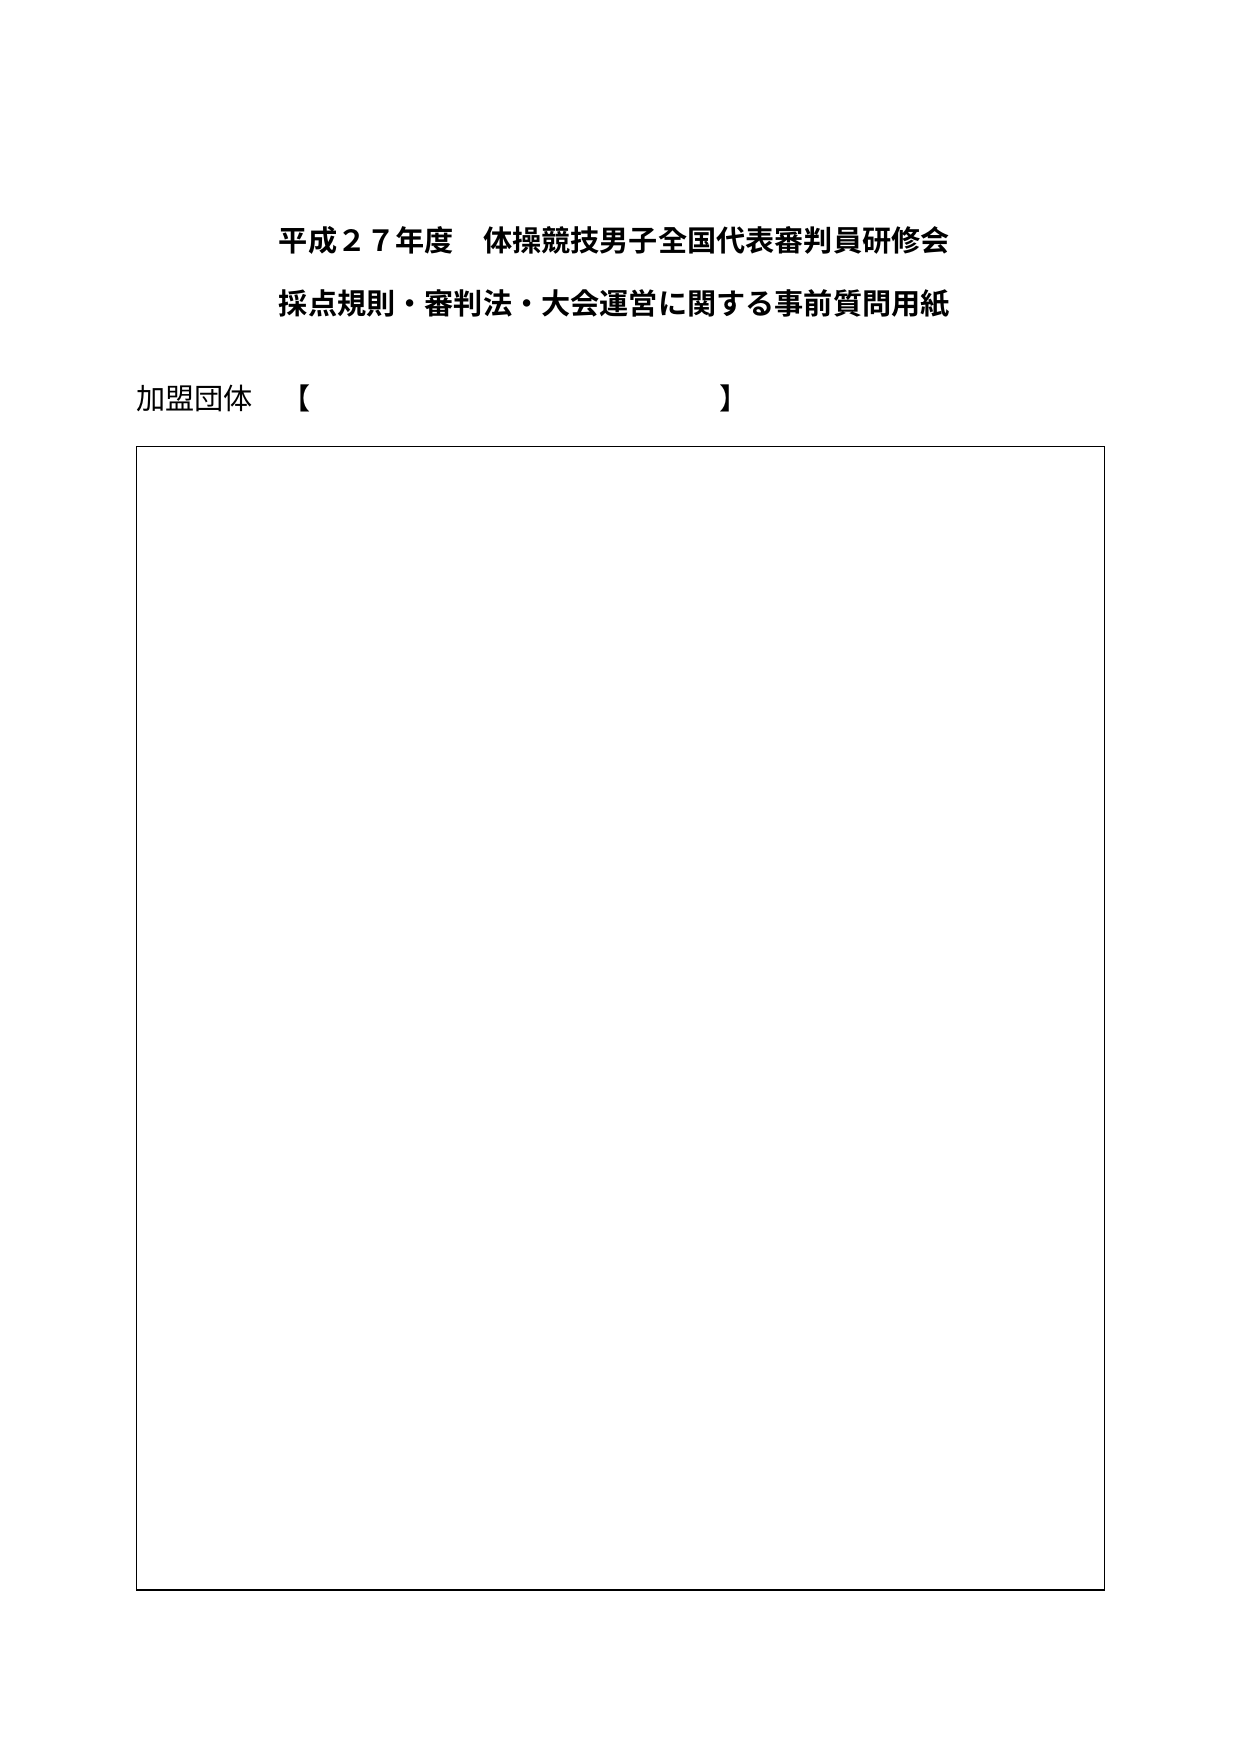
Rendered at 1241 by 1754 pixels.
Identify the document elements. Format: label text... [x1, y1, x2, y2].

text 採点規則・審判法・大会運営に関する事前質問用紙 [136, 270, 1092, 333]
text 加盟団体 【 】 [136, 365, 1092, 428]
text 平成２７年度 体操競技男子全国代表審判員研修会 [136, 207, 1092, 270]
